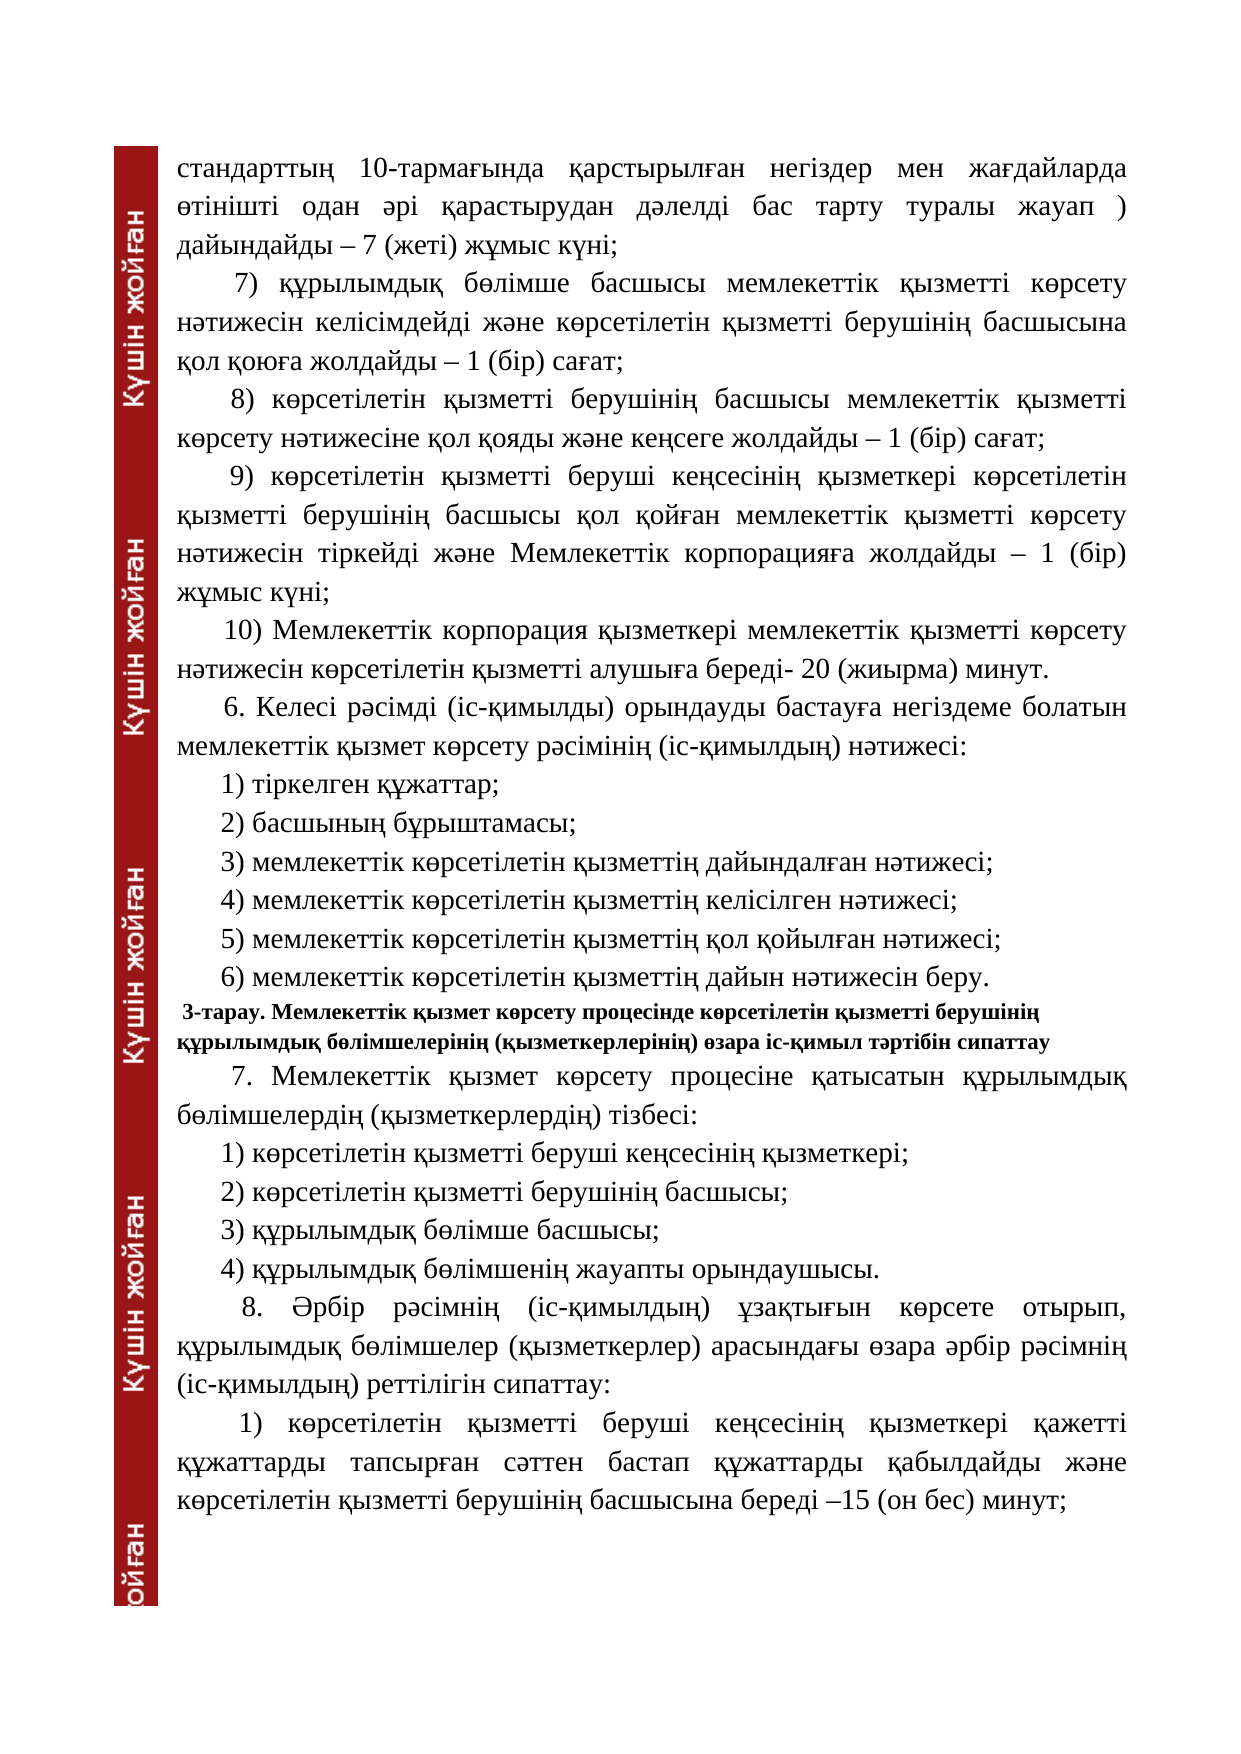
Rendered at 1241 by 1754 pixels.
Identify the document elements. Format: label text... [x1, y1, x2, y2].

picture [114, 607, 158, 612]
picture [114, 877, 158, 882]
text 2) көрсетілетін қызметті берушінің басшысы; [112, 1174, 1128, 1207]
text 1) тіркелген құжаттар; [112, 767, 1128, 800]
picture [114, 1207, 158, 1212]
text 1) көрсетілетін қызметті беруші кеңсесінің қызметкері қажетті құжаттарды тапсырған сәттен бастап құжаттарды қабылдайды және көрсетілетін қызметті берушінің басшысына береді –15 (он бес) минут; [112, 1405, 1128, 1516]
picture [114, 146, 158, 150]
picture [114, 954, 158, 959]
picture [114, 1130, 158, 1135]
text 3-тарау. Мемлекеттік қызмет көрсету процесінде көрсетілетін қызметті берушінің құрылымдық бөлімшелерінің (қызметкерлерінің) өзара іс-қимыл тәртібін сипаттау [112, 998, 1128, 1054]
picture [114, 1054, 158, 1058]
text 6) мемлекеттік көрсетілетін қызметтің дайын нәтижесін беру. [112, 959, 1128, 993]
picture [114, 1284, 158, 1289]
text 5) мемлекеттік көрсетілетін қызметтің қол қойылған нәтижесі; [112, 921, 1128, 954]
text 2) басшының бұрыштамасы; [112, 805, 1128, 839]
text 4) құрылымдық бөлімшенің жауапты орындаушысы. [112, 1251, 1128, 1284]
picture [114, 762, 158, 767]
picture [114, 1246, 158, 1251]
picture [114, 1516, 158, 1606]
text 8) көрсетілетін қызметті берушінің басшысы мемлекеттік қызметті көрсету нәтижесіне қол қояды және кеңсеге жолдайды – 1 (бір) сағат; [112, 381, 1128, 453]
picture [114, 261, 158, 266]
text 8. Әрбір рәсімнің (іс-қимылдың) ұзақтығын көрсете отырып, құрылымдық бөлімшелер (қызметкерлер) арасындағы өзара әрбір рәсімнің (іс-қимылдың) реттілігін сипаттау: [112, 1289, 1128, 1400]
text 3) мемлекеттік көрсетілетін қызметтің дайындалған нәтижесі; [112, 844, 1128, 877]
picture [114, 1169, 158, 1174]
picture [114, 376, 158, 381]
picture [114, 684, 158, 689]
picture [114, 800, 158, 805]
text 4) мемлекеттік көрсетілетін қызметтің келісілген нәтижесі; [112, 882, 1128, 916]
picture [114, 916, 158, 921]
text 7. Мемлекеттік қызмет көрсету процесіне қатысатын құрылымдық бөлімшелердің (қызметкерлердің) тізбесі: [112, 1058, 1128, 1130]
text 7) құрылымдық бөлімше басшысы мемлекеттік қызметті көрсету нәтижесін келісімдейді және көрсетілетін қызметті берушінің басшысына қол қоюға жолдайды – 1 (бір) сағат; [112, 266, 1128, 376]
text 1) көрсетілетін қызметті беруші кеңсесінің қызметкері; [112, 1135, 1128, 1169]
picture [114, 453, 158, 458]
text 6. Келесі рәсімді (іс-қимылды) орындауды бастауға негіздеме болатын мемлекеттік қызмет көрсету рәсімінің (іс-қимылдың) нәтижесі: [112, 689, 1128, 762]
text 9) көрсетілетін қызметті беруші кеңсесінің қызметкері көрсетілетін қызметті берушінің басшысы қол қойған мемлекеттік қызметті көрсету нәтижесін тіркейді және Мемлекеттік корпорацияға жолдайды – 1 (бір) жұмыс күні; [112, 458, 1128, 607]
text 10) Мемлекеттік корпорация қызметкері мемлекеттік қызметті көрсету нәтижесін көрсетілетін қызметті алушыға береді- 20 (жиырма) минут. [112, 612, 1128, 684]
picture [114, 993, 158, 998]
text 3) құрылымдық бөлімше басшысы; [112, 1212, 1128, 1246]
picture [114, 839, 158, 844]
picture [114, 1400, 158, 1405]
